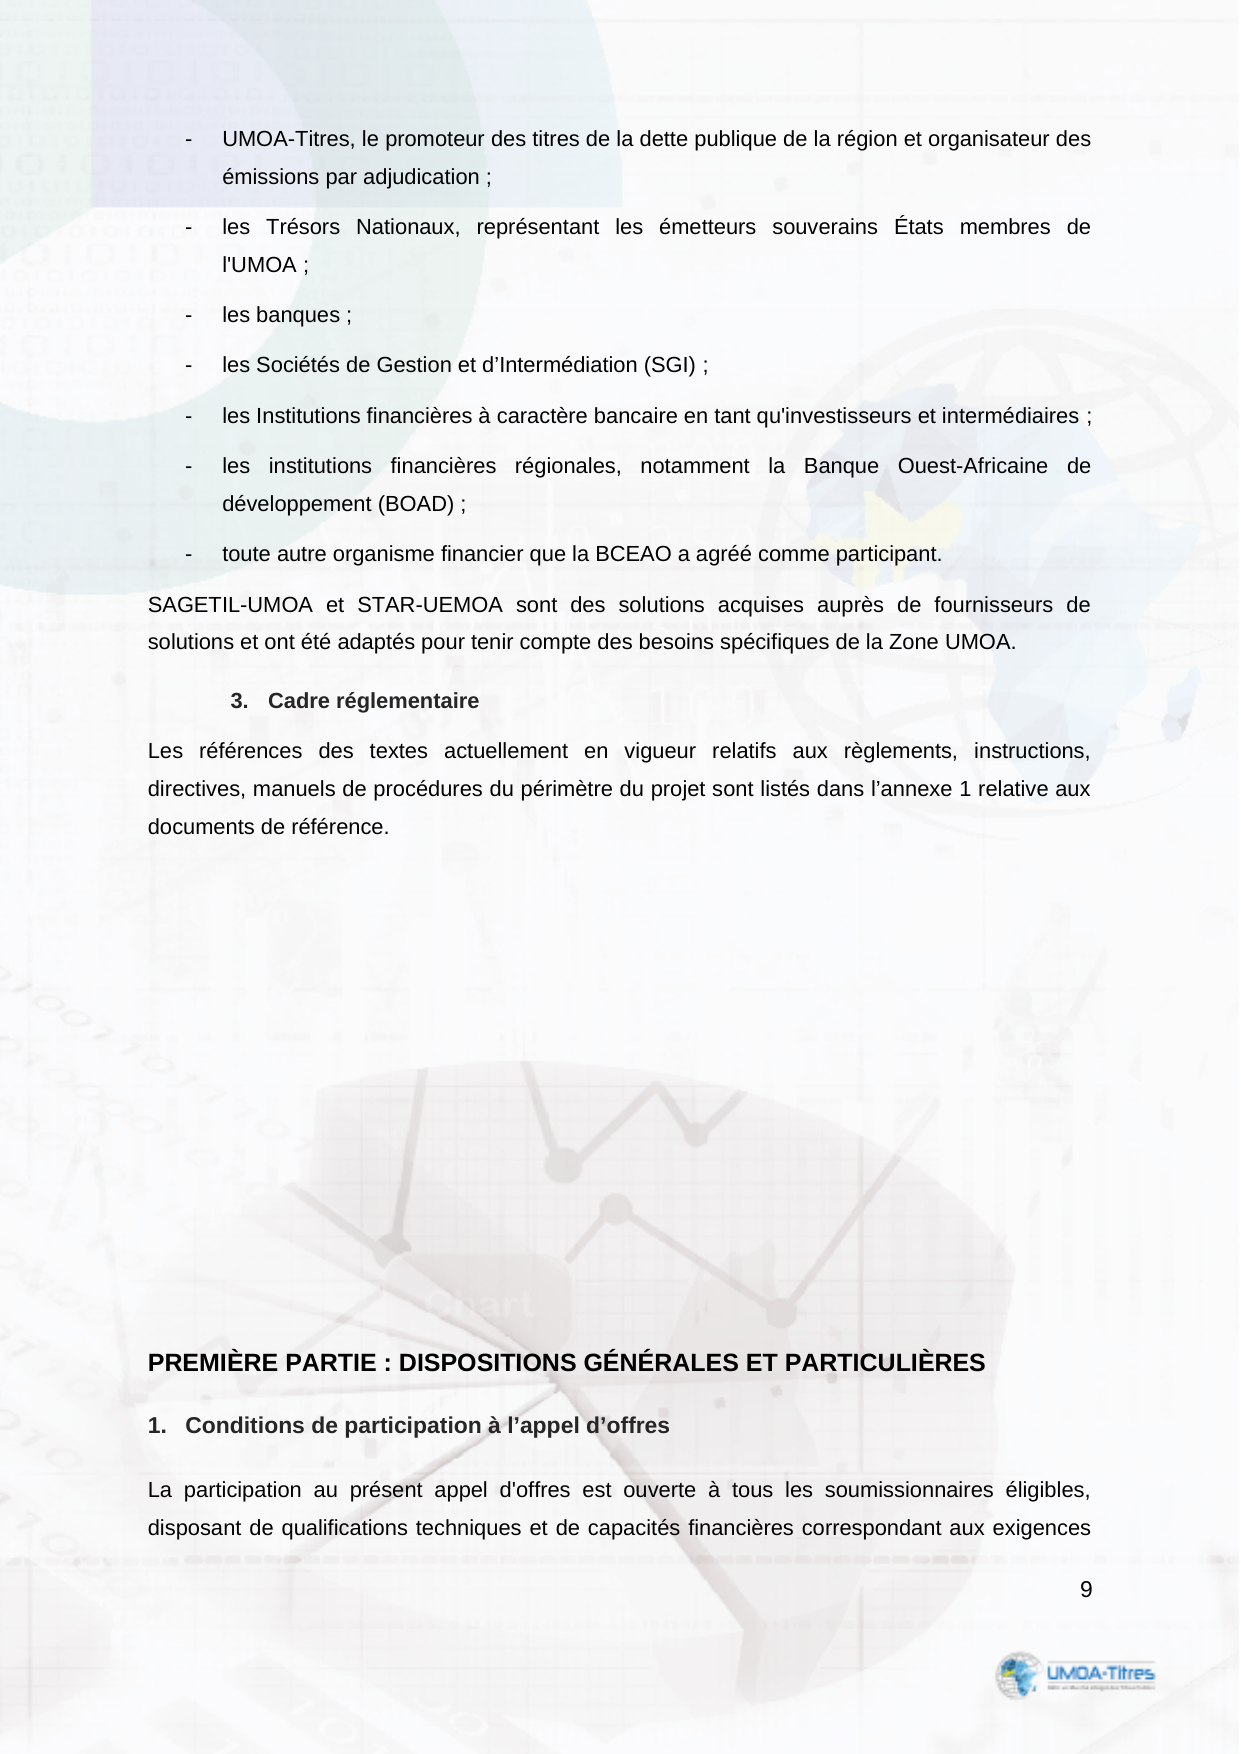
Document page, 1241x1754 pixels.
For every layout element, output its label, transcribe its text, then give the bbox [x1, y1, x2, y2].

text SAGETIL-UMOA et STAR-UEMOA sont des solutions acquises auprès de fournisseurs de solutions et ont été adaptés pour tenir compte des besoins spécifiques de la Zone UMOA. [148, 591, 1092, 654]
list UMOA-Titres, le promoteur des titres de la dette publique de la région et organisateur des émissions par adjudication ; [185, 126, 1092, 189]
subtitle PREMIÈRE PARTIE : DISPOSITIONS GÉNÉRALES ET PARTICULIÈRES [148, 1348, 1092, 1377]
text Les références des textes actuellement en vigueur relatifs aux règlements, instructions, directives, manuels de procédures du périmètre du projet sont listés dans l’annexe 1 relative aux documents de référence. [148, 738, 1092, 839]
list les institutions financières régionales, notamment la Banque Ouest-Africaine de développement (BOAD) ; [185, 453, 1092, 516]
list toute autre organisme financier que la BCEAO a agréé comme participant. [185, 541, 1092, 566]
subtitle Conditions de participation à l’appel d’offres [148, 1412, 1092, 1439]
list les Sociétés de Gestion et d’Intermédiation (SGI) ; [185, 352, 1092, 378]
list les Institutions financières à caractère bancaire en tant qu'investisseurs et intermédiaires ; [185, 403, 1092, 428]
list les banques ; [185, 302, 1092, 327]
list les Trésors Nationaux, représentant les émetteurs souverains États membres de l'UMOA ; [185, 214, 1092, 277]
subtitle Cadre réglementaire [230, 688, 1092, 713]
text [148, 1477, 1092, 1540]
